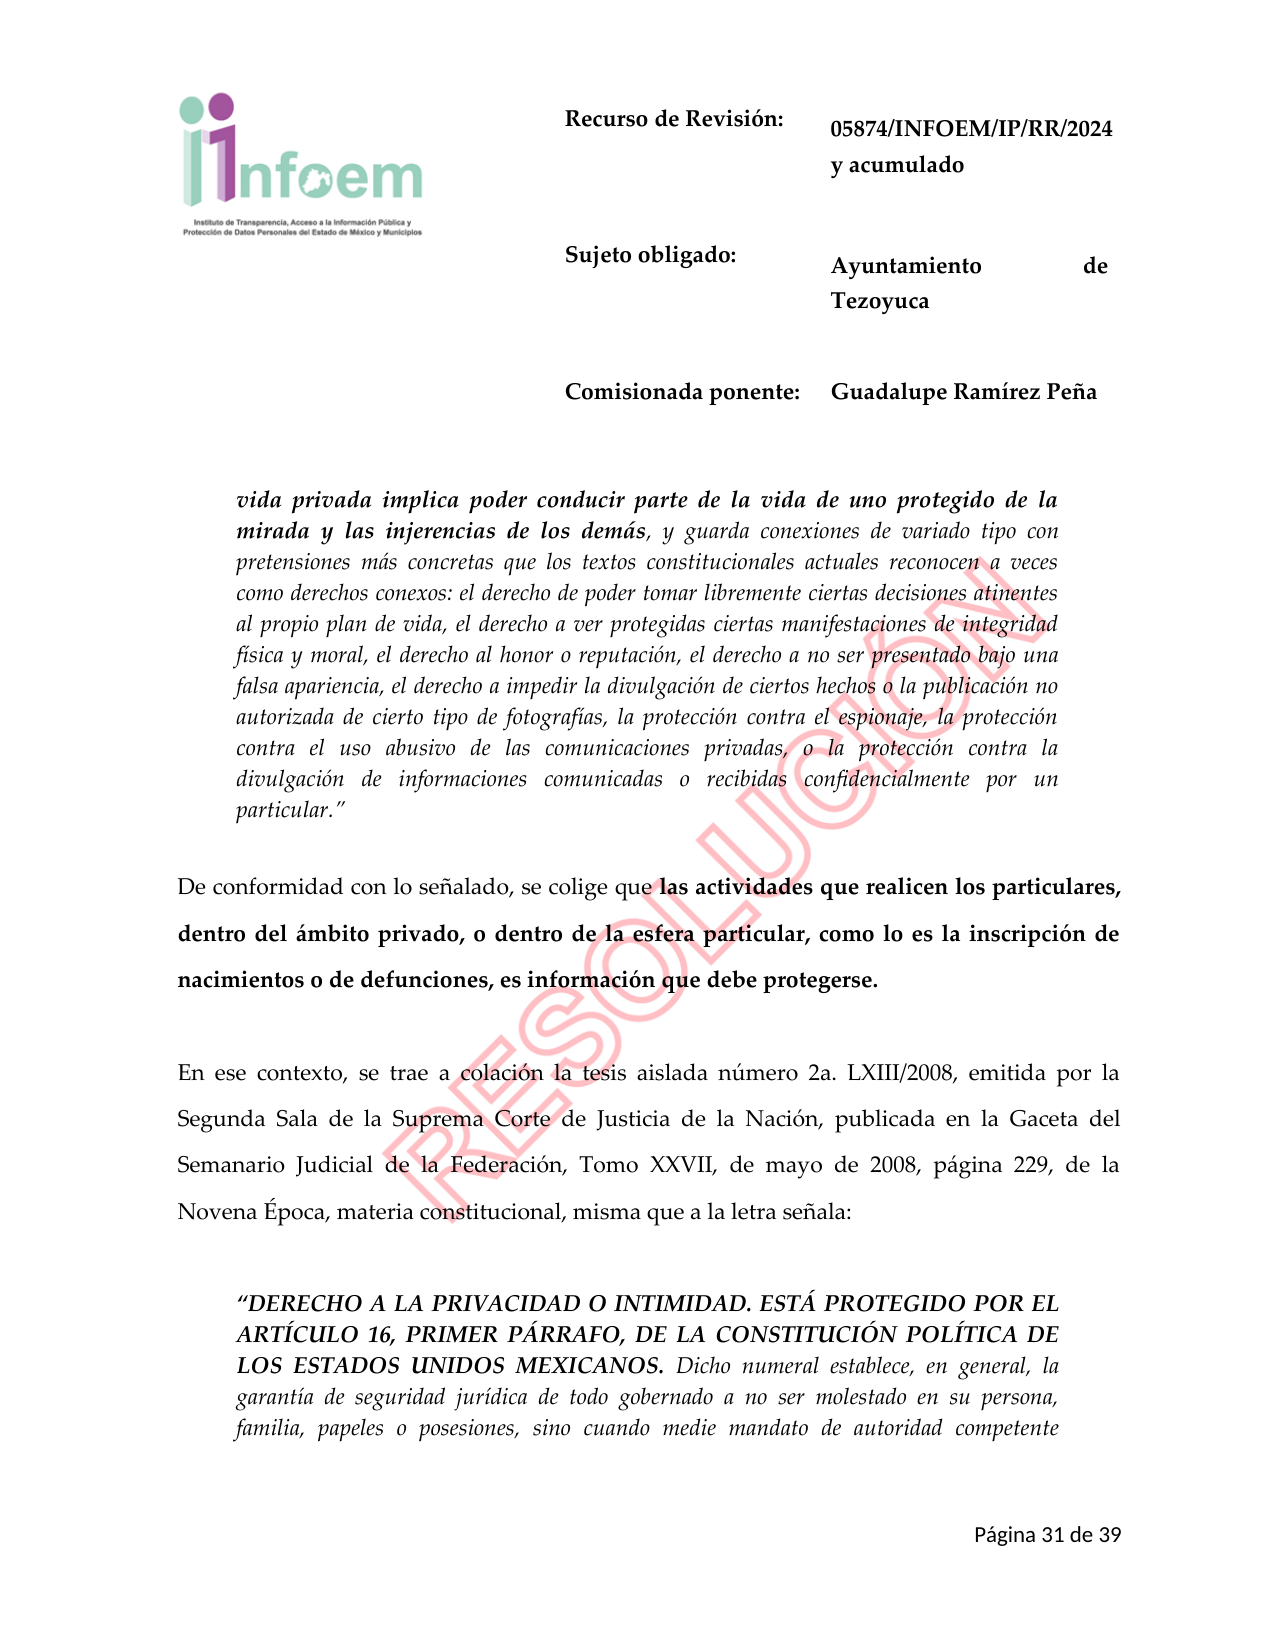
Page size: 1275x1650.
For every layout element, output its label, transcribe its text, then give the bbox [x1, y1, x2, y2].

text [236, 1287, 1062, 1442]
picture [59, 32, 1275, 1650]
text De conformidad con lo señalado, se colige que las actividades que realicen los particulares, dentro del ámbito privado, o dentro de la esfera particular, como lo es la inscripción de nacimientos o de defunciones, es información que debe protegerse. [177, 870, 1121, 994]
text En ese contexto, se trae a colación la tesis aislada número 2a. LXIII/2008, emitida por la Segunda Sala de la Suprema Corte de Justicia de la Nación, publicada en la Gaceta del Semanario Judicial de la Federación, Tomo XXVII, de mayo de 2008, página 229, de la Novena Época, materia constitucional, misma que a la letra señala: [177, 1056, 1121, 1226]
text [236, 483, 1062, 824]
